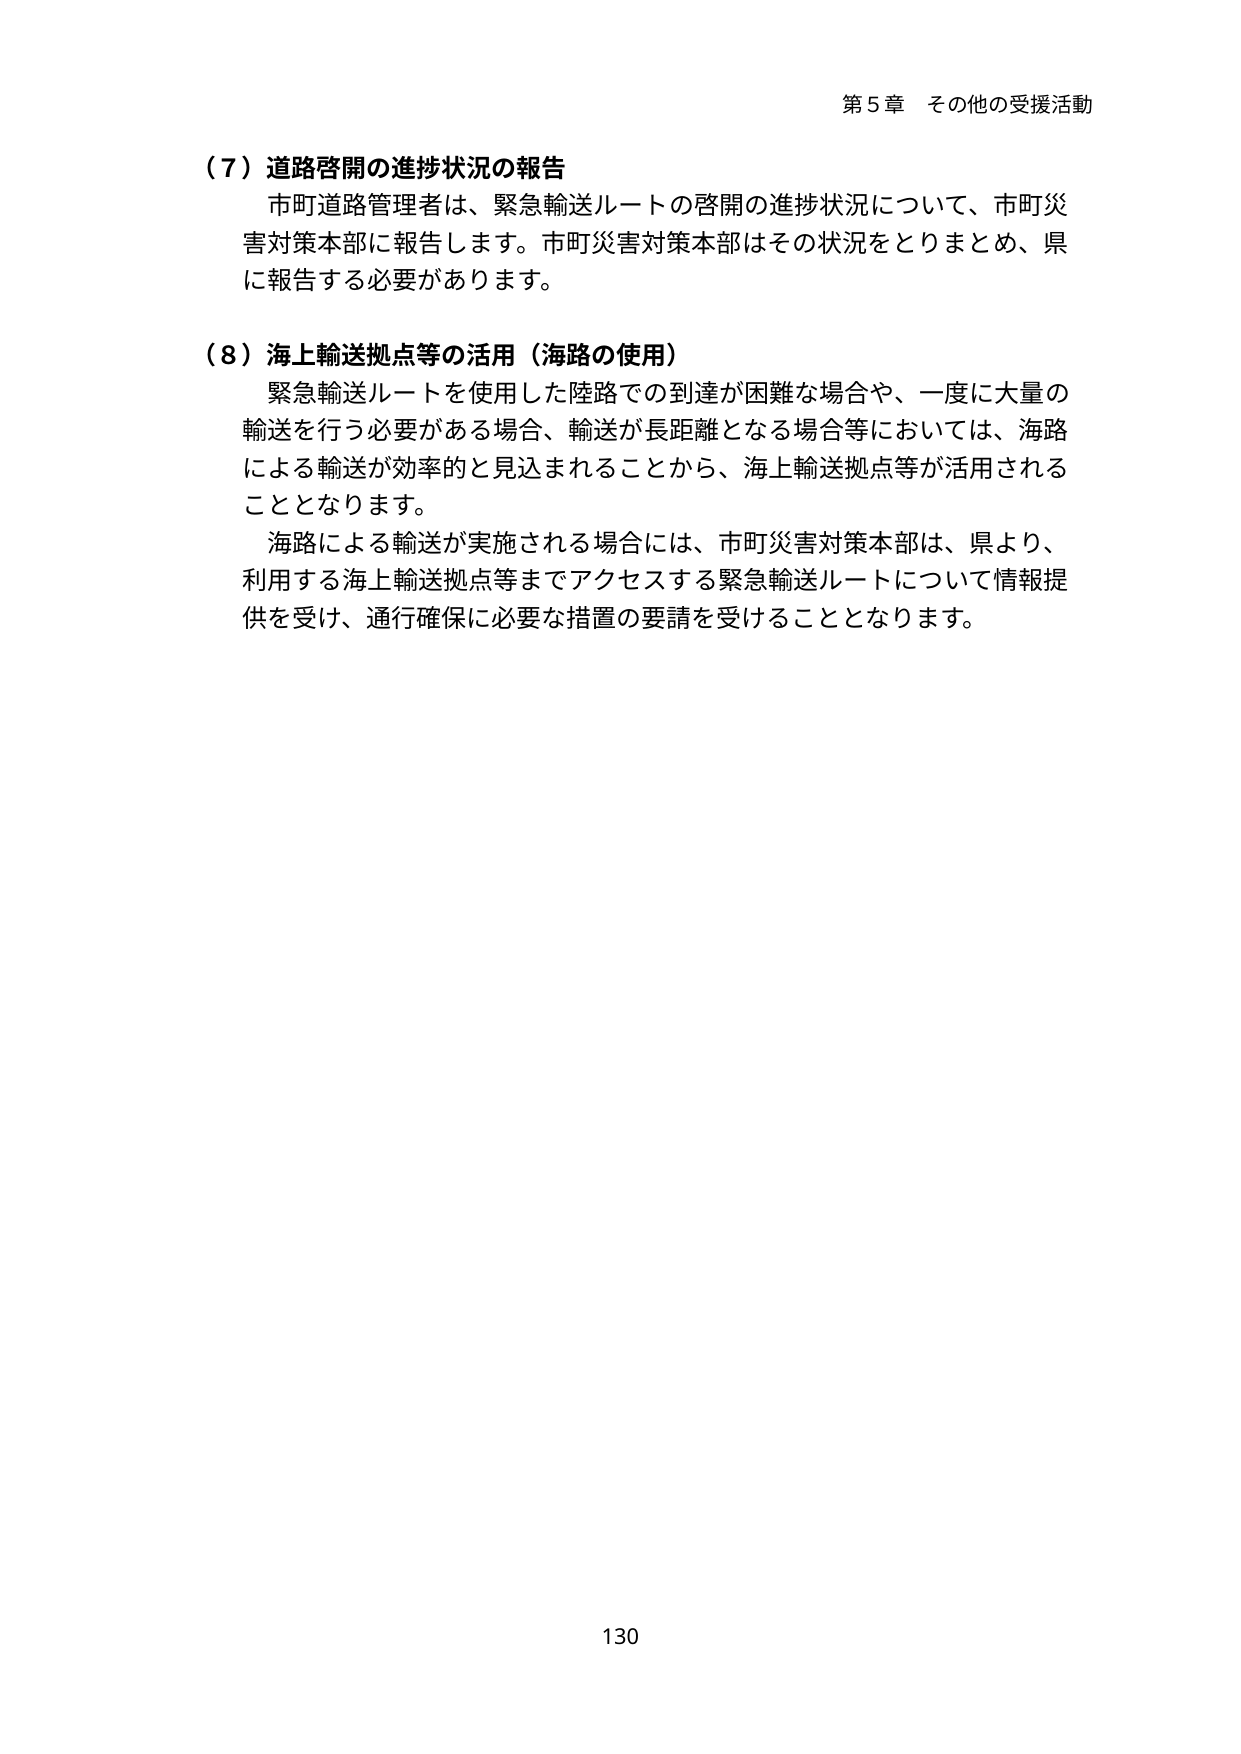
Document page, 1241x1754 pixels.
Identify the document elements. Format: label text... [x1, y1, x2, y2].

text 市町道路管理者は、緊急輸送ルートの啓開の進捗状況について、市町災害対策本部に報告します。市町災害対策本部はその状況をとりまとめ、県に報告する必要があります。 [242, 185, 1071, 298]
text （８）海上輸送拠点等の活用（海路の使用） [191, 335, 1092, 373]
text 海路による輸送が実施される場合には、市町災害対策本部は、県より、利用する海上輸送拠点等までアクセスする緊急輸送ルートについて情報提供を受け、通行確保に必要な措置の要請を受けることとなります。 [242, 523, 1071, 635]
text 緊急輸送ルートを使用した陸路での到達が困難な場合や、一度に大量の輸送を行う必要がある場合、輸送が長距離となる場合等においては、海路による輸送が効率的と見込まれることから、海上輸送拠点等が活用されることとなります。 [242, 373, 1071, 523]
text （７）道路啓開の進捗状況の報告 [191, 148, 1092, 185]
